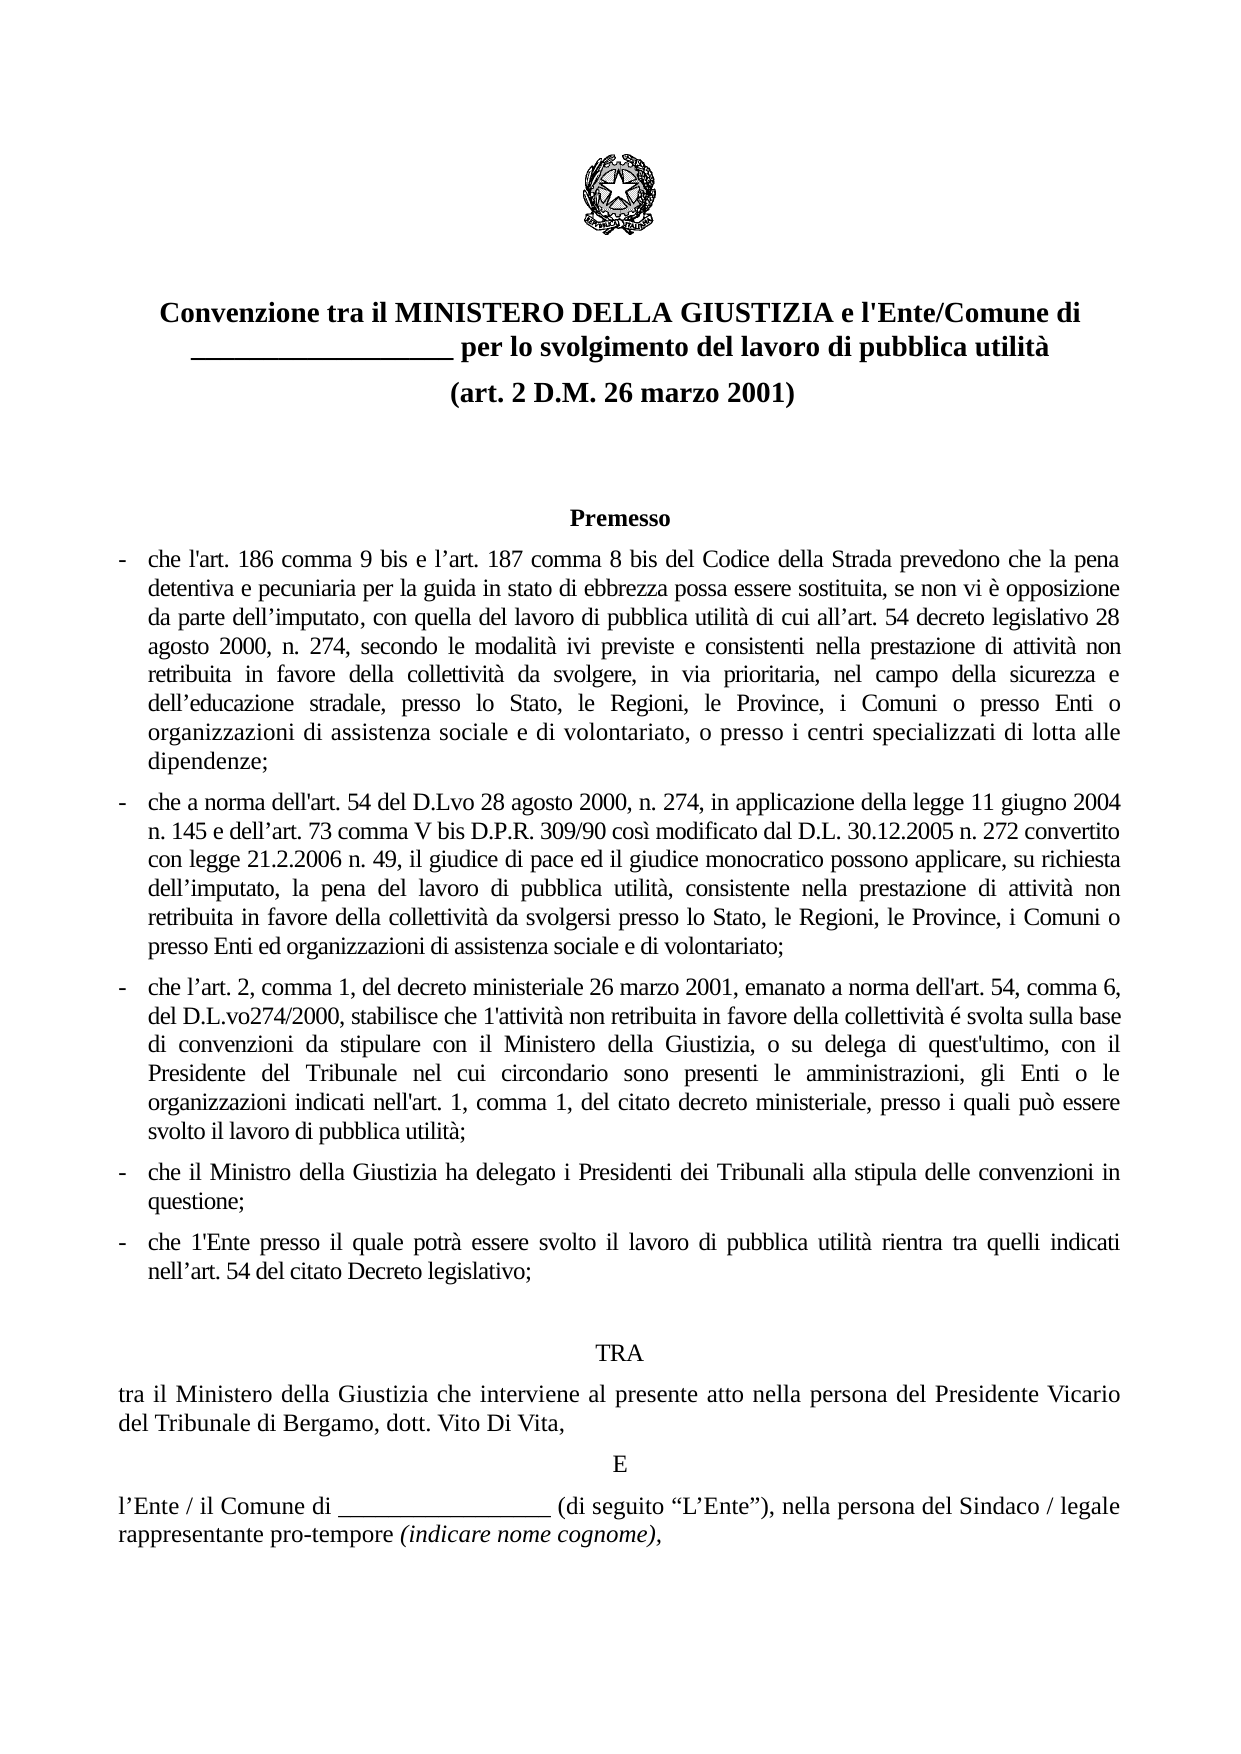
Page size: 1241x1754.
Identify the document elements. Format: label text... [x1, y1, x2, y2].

list che 1'Ente presso il quale potrà essere svolto il lavoro di pubblica utilità rientra tra quelli indicati nell’art. 54 del citato Decreto legislativo; [118, 1227, 1122, 1284]
text l’Ente / il Comune di _________________ (di seguito “L’Ente”), nella persona del Sindaco / legale rappresentante pro-tempore (indicare nome cognome), [118, 1491, 1122, 1548]
text Premesso [118, 503, 1122, 532]
text TRA [118, 1338, 1122, 1367]
list che l'art. 186 comma 9 bis e l’art. 187 comma 8 bis del Codice della Strada prevedono che la pena detentiva e pecuniaria per la guida in stato di ebbrezza possa essere sostituita, se non vi è opposizione da parte dell’imputato, con quella del lavoro di pubblica utilità di cui all’art. 54 decreto legislativo 28 agosto 2000, n. 274, secondo le modalità ivi previste e consistenti nella prestazione di attività non retribuita in favore della collettività da svolgere, in via prioritaria, nel campo della sicurezza e dell’educazione stradale, presso lo Stato, le Regioni, le Province, i Comuni o presso Enti o organizzazioni di assistenza sociale e di volontariato, o presso i centri specializzati di lotta alle dipendenze; [118, 544, 1122, 774]
list che l’art. 2, comma 1, del decreto ministeriale 26 marzo 2001, emanato a norma dell'art. 54, comma 6, del D.L.vo274/2000, stabilisce che 1'attività non retribuita in favore della collettività é svolta sulla base di convenzioni da stipulare con il Ministero della Giustizia, o su delega di quest'ultimo, con il Presidente del Tribunale nel cui circondario sono presenti le amministrazioni, gli Enti o le organizzazioni indicati nell'art. 1, comma 1, del citato decreto ministeriale, presso i quali può essere svolto il lavoro di pubblica utilità; [118, 972, 1122, 1144]
text (art. 2 D.M. 26 marzo 2001) [123, 375, 1122, 408]
text E [118, 1449, 1122, 1478]
list che a norma dell'art. 54 del D.Lvo 28 agosto 2000, n. 274, in applicazione della legge 11 giugno 2004 n. 145 e dell’art. 73 comma V bis D.P.R. 309/90 così modificato dal D.L. 30.12.2005 n. 272 convertito con legge 21.2.2006 n. 49, il giudice di pace ed il giudice monocratico possono applicare, su richiesta dell’imputato, la pena del lavoro di pubblica utilità, consistente nella prestazione di attività non retribuita in favore della collettività da svolgersi presso lo Stato, le Regioni, le Province, i Comuni o presso Enti ed organizzazioni di assistenza sociale e di volontariato; [118, 787, 1122, 959]
picture [582, 153, 658, 237]
text Convenzione tra il MINISTERO DELLA GIUSTIZIA e l'Ente/Comune di __________________ per lo svolgimento del lavoro di pubblica utilità [118, 295, 1122, 362]
text tra il Ministero della Giustizia che interviene al presente atto nella persona del Presidente Vicario del Tribunale di Bergamo, dott. Vito Di Vita, [118, 1379, 1122, 1437]
list che il Ministro della Giustizia ha delegato i Presidenti dei Tribunali alla stipula delle convenzioni in questione; [118, 1157, 1122, 1214]
